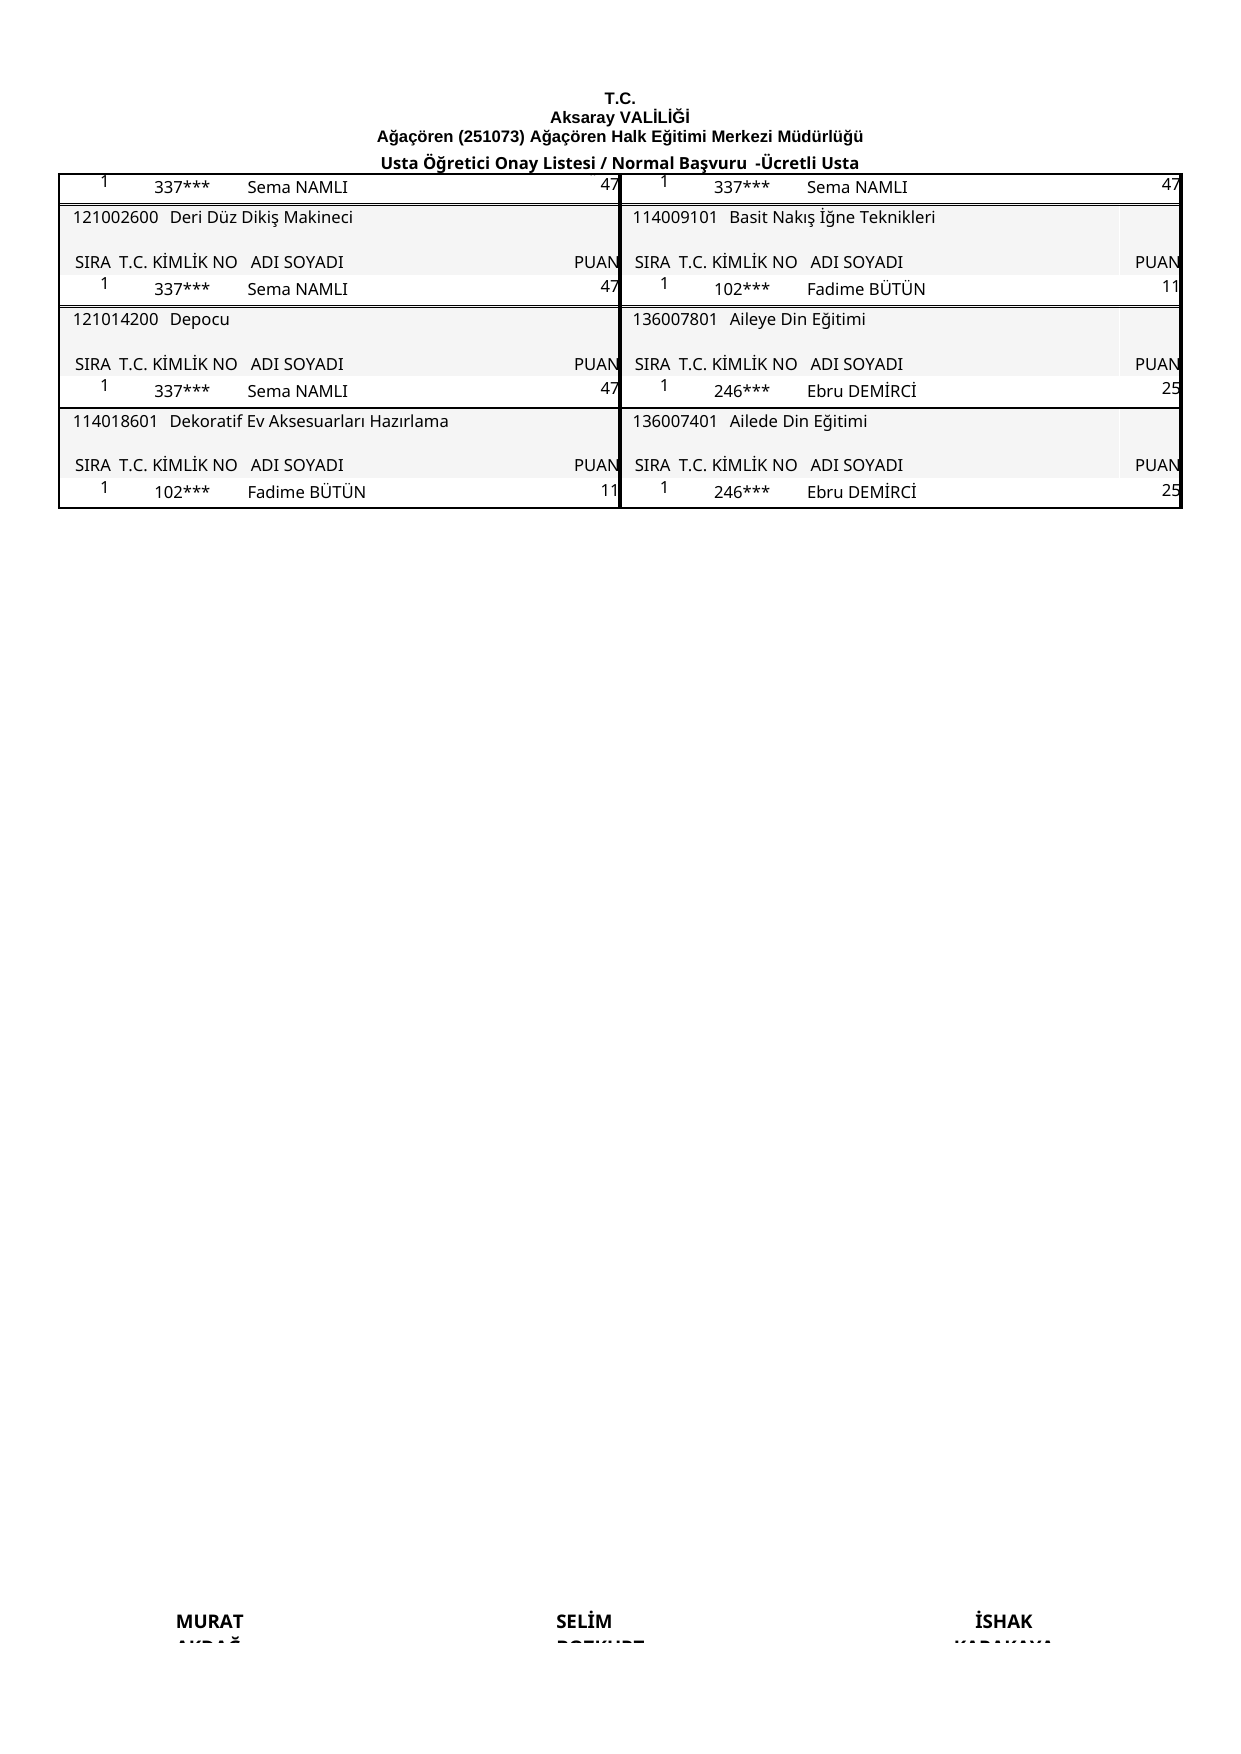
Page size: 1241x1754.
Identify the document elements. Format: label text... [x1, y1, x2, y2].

table_cell [551, 206, 618, 239]
table_cell SIRA T.C. KİMLİK NO ADI SOYADI [60, 442, 551, 478]
table_cell 47 [551, 376, 618, 407]
table_cell PUAN [551, 340, 618, 376]
table_cell 1 102*** Fadime BÜTÜN [622, 275, 1119, 305]
table_cell 25 [1120, 376, 1179, 407]
table_cell SIRA T.C. KİMLİK NO ADI SOYADI [622, 239, 1119, 275]
table_cell 47 [551, 275, 618, 305]
table_cell 47 [551, 175, 618, 203]
table_cell [1120, 409, 1179, 442]
table_cell 121002600 Deri Düz Dikiş Makineci [60, 206, 551, 239]
table_cell 1 246*** Ebru DEMİRCİ [622, 376, 1119, 407]
table_cell 1 246*** Ebru DEMİRCİ [622, 478, 1119, 507]
table_cell SIRA T.C. KİMLİK NO ADI SOYADI [60, 340, 551, 376]
table_cell 1 102*** Fadime BÜTÜN [60, 478, 551, 507]
table_cell [551, 308, 618, 340]
table_cell 1 337*** Sema NAMLI [60, 175, 551, 203]
table_cell PUAN [551, 239, 618, 275]
table_cell PUAN [551, 442, 618, 478]
table_cell 1 337*** Sema NAMLI [622, 175, 1119, 203]
table_cell 114018601 Dekoratif Ev Aksesuarları Hazırlama [60, 409, 551, 442]
table_cell SIRA T.C. KİMLİK NO ADI SOYADI [622, 340, 1119, 376]
table_cell SIRA T.C. KİMLİK NO ADI SOYADI [622, 442, 1119, 478]
table_cell 11 [551, 478, 618, 507]
table_cell PUAN [1120, 239, 1179, 275]
table_cell 1 337*** Sema NAMLI [60, 376, 551, 407]
table_cell 1 337*** Sema NAMLI [60, 275, 551, 305]
table_cell [1120, 308, 1179, 340]
table_cell 121014200 Depocu [60, 308, 551, 340]
table_cell 11 [1120, 275, 1179, 305]
table_cell 114009101 Basit Nakış İğne Teknikleri [622, 206, 1119, 239]
table_cell [551, 409, 618, 442]
table_cell PUAN [1120, 340, 1179, 376]
table_cell 47 [1120, 175, 1179, 203]
table_cell 136007801 Aileye Din Eğitimi [622, 308, 1119, 340]
table_cell SIRA T.C. KİMLİK NO ADI SOYADI [60, 239, 551, 275]
table_cell PUAN [1120, 442, 1179, 478]
table_cell [1120, 206, 1179, 239]
table_cell 136007401 Ailede Din Eğitimi [622, 409, 1119, 442]
table_cell 25 [1120, 478, 1179, 507]
